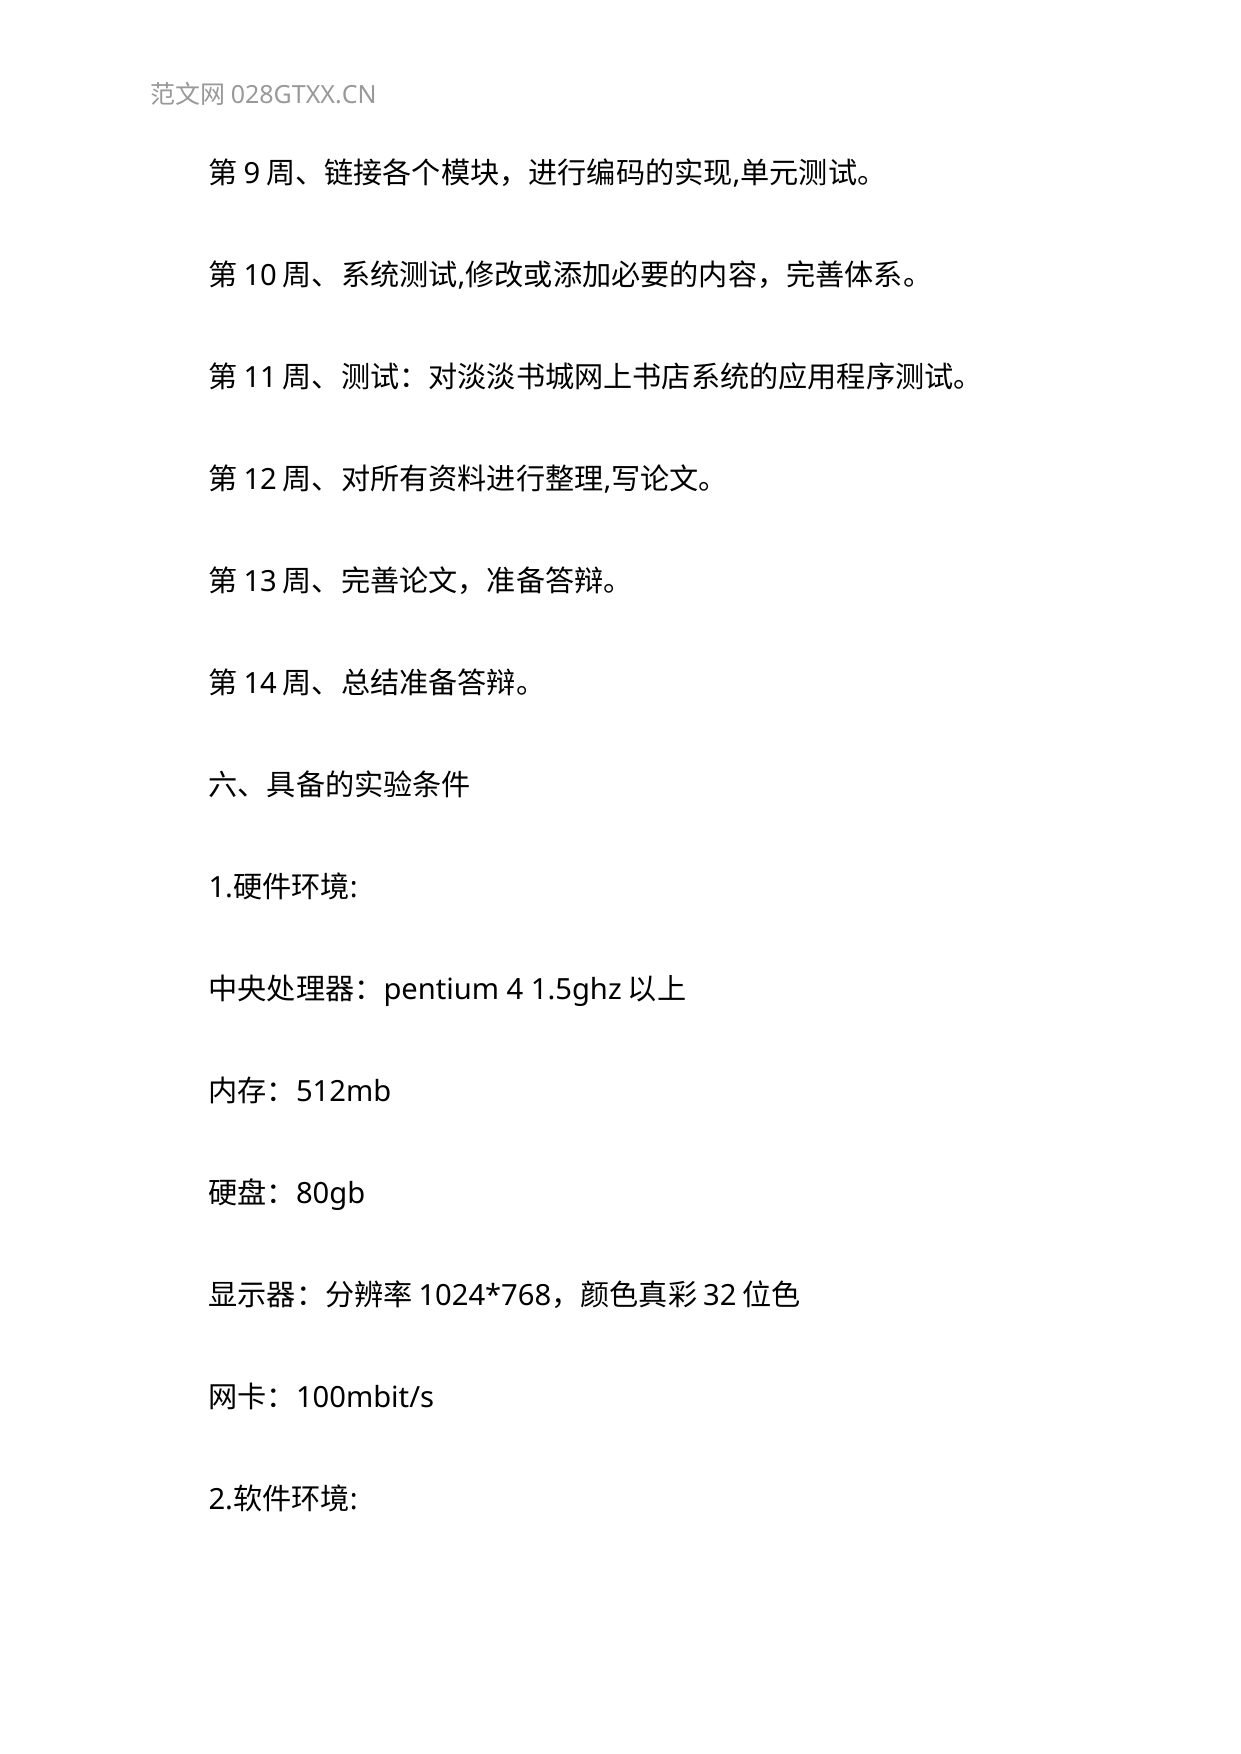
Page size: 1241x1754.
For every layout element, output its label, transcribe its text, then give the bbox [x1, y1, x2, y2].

text 第10周、系统测试,修改或添加必要的内容，完善体系。 [150, 252, 1090, 294]
text 显示器：分辨率1024*768，颜色真彩32位色 [150, 1272, 1090, 1314]
text 六、具备的实验条件 [150, 762, 1090, 804]
text 中央处理器：pentium 4 1.5ghz以上 [150, 966, 1090, 1008]
text 第14周、总结准备答辩。 [150, 660, 1090, 702]
text 内存：512mb [150, 1068, 1090, 1110]
text 网卡：100mbit/s [150, 1373, 1090, 1416]
text 第12周、对所有资料进行整理,写论文。 [150, 456, 1090, 498]
text 2.软件环境: [150, 1476, 1090, 1518]
text 第9周、链接各个模块，进行编码的实现,单元测试。 [150, 150, 1090, 192]
text 硬盘：80gb [150, 1169, 1090, 1212]
text 1.硬件环境: [150, 864, 1090, 906]
text 第11周、测试：对淡淡书城网上书店系统的应用程序测试。 [150, 354, 1090, 396]
text 第13周、完善论文，准备答辩。 [150, 558, 1090, 600]
